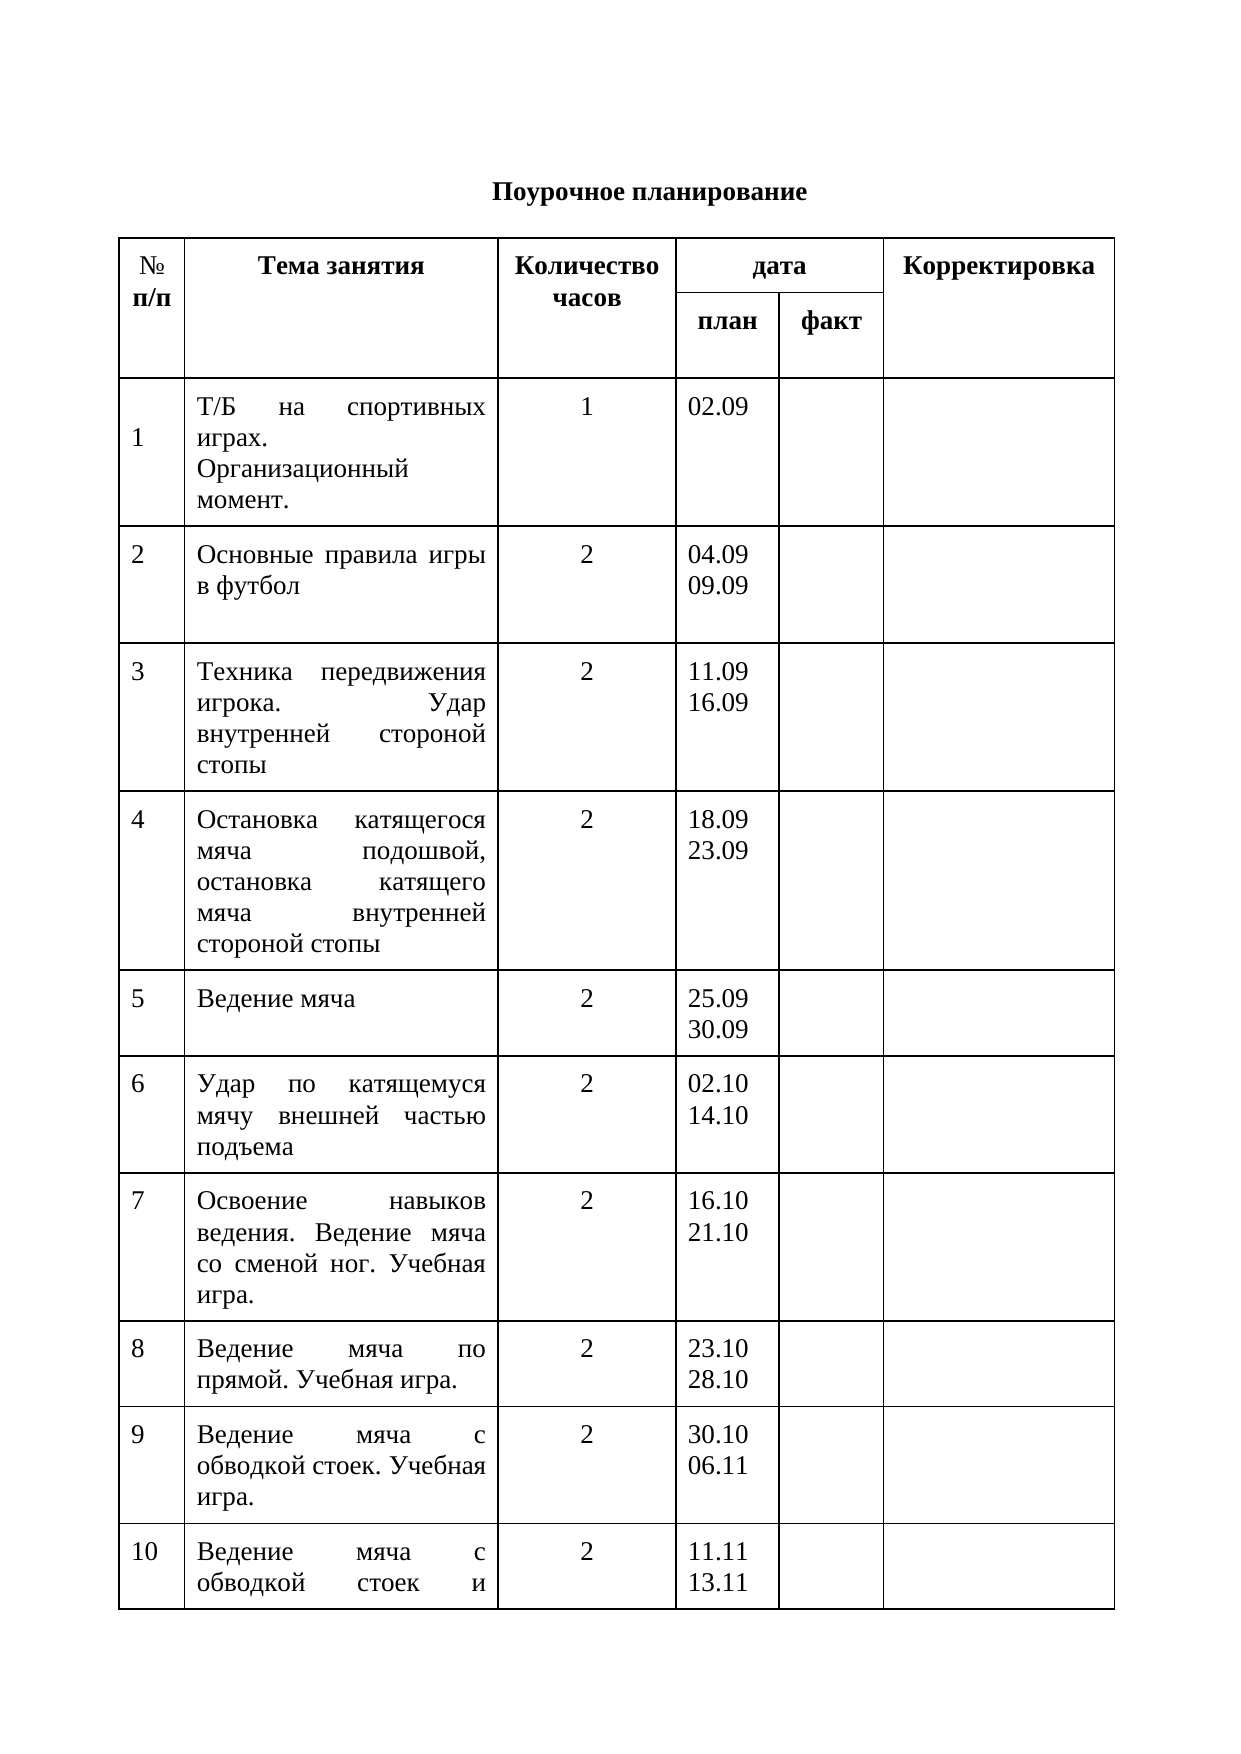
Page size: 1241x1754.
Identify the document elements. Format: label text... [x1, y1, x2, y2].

table_cell 16.10 21.10 [677, 1174, 778, 1320]
table_cell Ведение мяча [185, 971, 497, 1055]
table_cell 4 [120, 792, 184, 969]
table_header № п/п [120, 239, 184, 377]
table_cell [884, 527, 1114, 642]
table_cell [884, 379, 1114, 525]
table_cell 02.09 [677, 379, 778, 525]
table_cell [884, 1174, 1114, 1320]
table_cell 6 [120, 1057, 184, 1172]
table_cell [780, 1322, 883, 1406]
table_cell 2 [499, 1174, 675, 1320]
table_cell 11.11 13.11 [677, 1524, 778, 1608]
table_cell 1 [120, 379, 184, 525]
table_cell 7 [120, 1174, 184, 1320]
table_cell 30.10 06.11 [677, 1407, 778, 1523]
table_cell 2 [499, 1407, 675, 1523]
table_cell 2 [499, 644, 675, 790]
table_cell 1 [499, 379, 675, 525]
table_header Корректировка [884, 239, 1114, 377]
table_cell 2 [499, 1524, 675, 1608]
table_cell 9 [120, 1407, 184, 1523]
table_cell 04.09 09.09 [677, 527, 778, 642]
table_cell 2 [120, 527, 184, 642]
table_cell [780, 379, 883, 525]
table_cell 2 [499, 792, 675, 969]
table_header Тема занятия [185, 239, 497, 377]
table_cell Удар по катящемуся мячу внешней частью подъема [185, 1057, 497, 1172]
table_cell 2 [499, 1322, 675, 1406]
table_cell [884, 792, 1114, 969]
table_cell [884, 1407, 1114, 1523]
table_header дата [677, 239, 883, 292]
table_cell Основные правила игры в футбол [185, 527, 497, 642]
table_cell 3 [120, 644, 184, 790]
table_cell план [677, 293, 778, 377]
table_cell Т/Б на спортивных играх. Организационный момент. [185, 379, 497, 525]
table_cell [185, 1524, 497, 1608]
table_header Количество часов [499, 239, 675, 377]
table_cell 23.10 28.10 [677, 1322, 778, 1406]
table_cell [884, 1524, 1114, 1608]
table_cell [780, 792, 883, 969]
table_cell 2 [499, 527, 675, 642]
table_cell [780, 527, 883, 642]
table_cell 02.10 14.10 [677, 1057, 778, 1172]
table_cell [884, 1057, 1114, 1172]
table_cell 2 [499, 1057, 675, 1172]
table_cell 10 [120, 1524, 184, 1608]
table_cell [780, 644, 883, 790]
table_cell Ведение мяча по прямой. Учебная игра. [185, 1322, 497, 1406]
table_cell Техника передвижения игрока. Удар внутренней стороной стопы [185, 644, 497, 790]
table_cell 5 [120, 971, 184, 1055]
table_cell 8 [120, 1322, 184, 1406]
table_cell [780, 1174, 883, 1320]
table_cell 18.09 23.09 [677, 792, 778, 969]
table_cell [780, 1057, 883, 1172]
table_cell 2 [499, 971, 675, 1055]
table_cell факт [780, 293, 883, 377]
table_cell 11.09 16.09 [677, 644, 778, 790]
table_cell [884, 644, 1114, 790]
table_cell [780, 1407, 883, 1523]
table_cell 25.09 30.09 [677, 971, 778, 1055]
table_cell [780, 971, 883, 1055]
table_cell Освоение навыков ведения. Ведение мяча со сменой ног. Учебная игра. [185, 1174, 497, 1320]
table_cell [884, 1322, 1114, 1406]
table_cell Ведение мяча с обводкой стоек. Учебная игра. [185, 1407, 497, 1523]
table_cell [780, 1524, 883, 1608]
text Поурочное планирование [118, 175, 1122, 206]
table_cell [884, 971, 1114, 1055]
table_cell Остановка катящегося мяча подошвой, остановка катящего мяча внутренней стороной стопы [185, 792, 497, 969]
